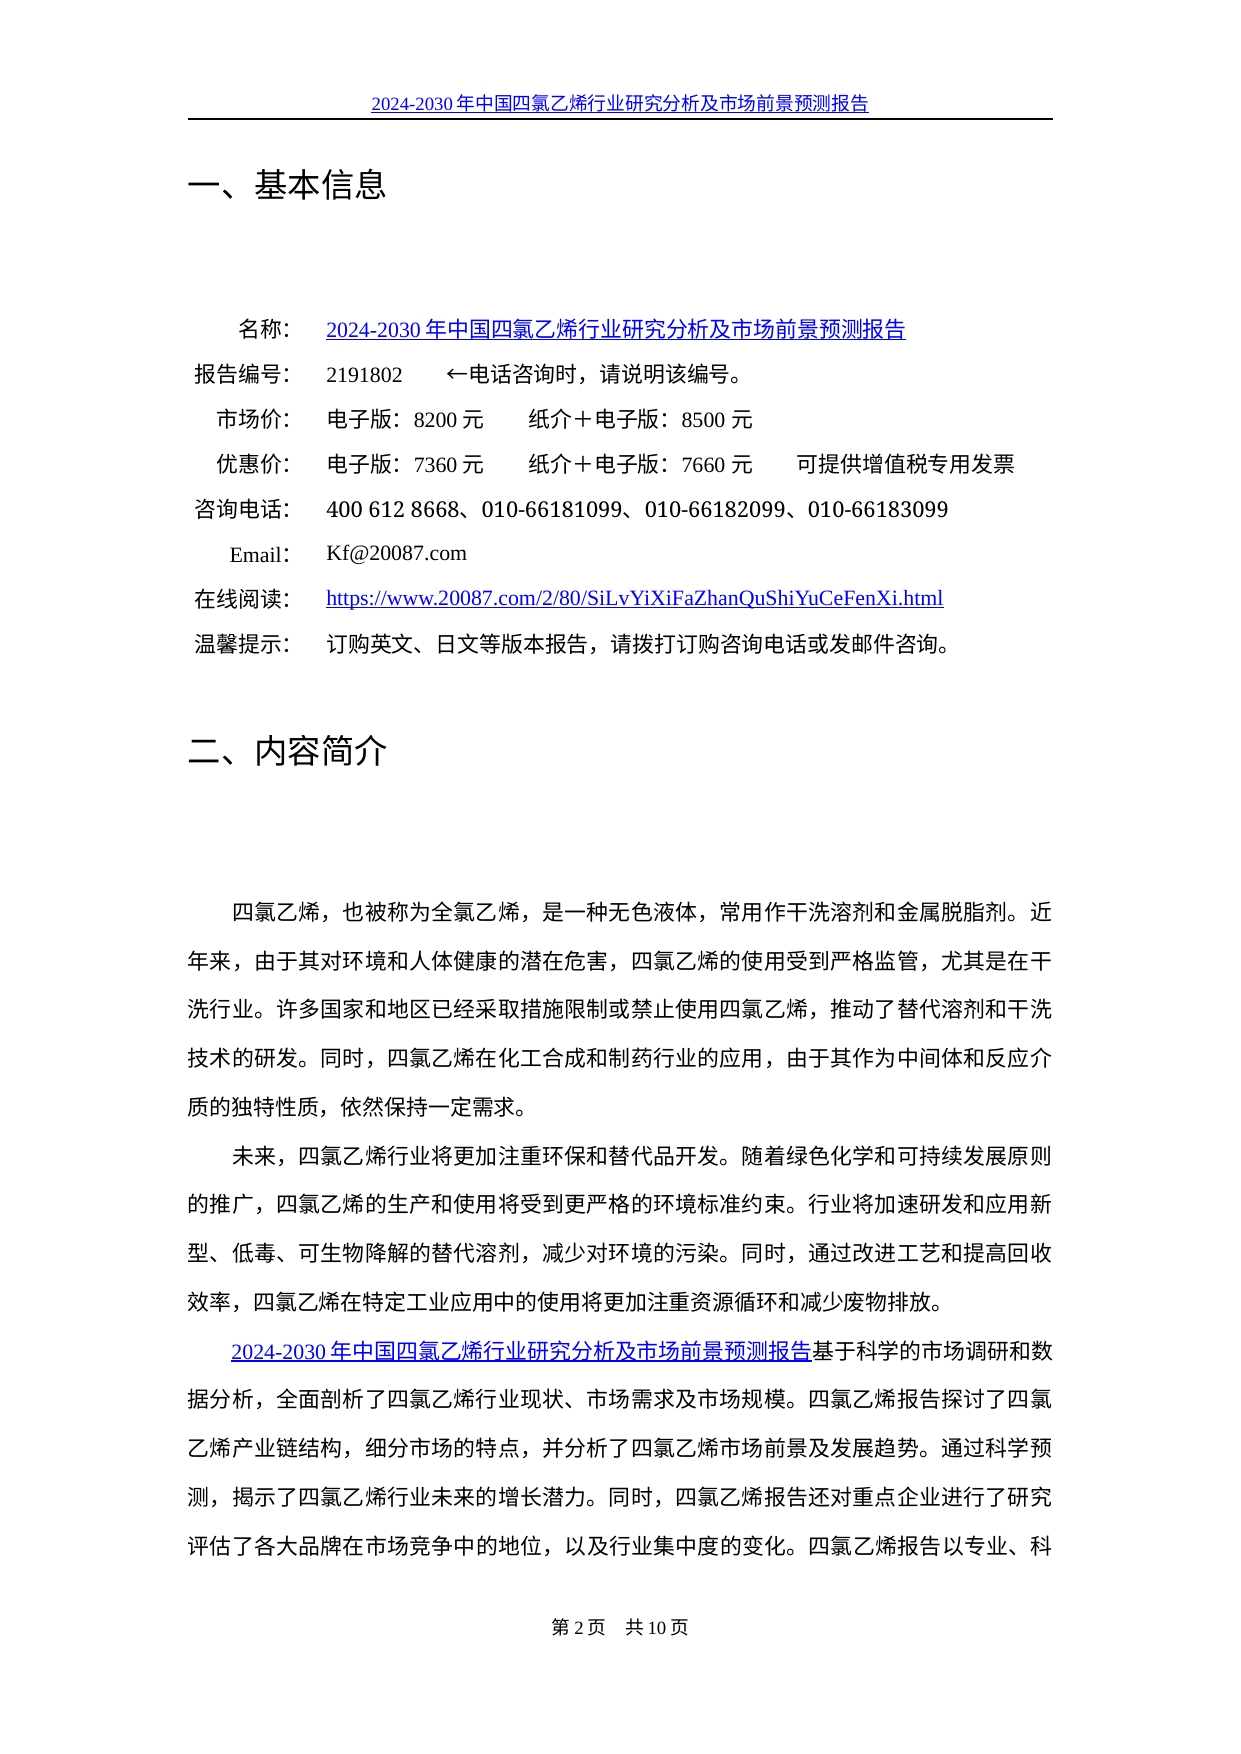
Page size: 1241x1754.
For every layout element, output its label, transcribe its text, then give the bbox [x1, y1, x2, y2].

table_cell 2191802 ←电话咨询时，请说明该编号。 [315, 357, 1073, 402]
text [187, 894, 1053, 1561]
table_cell 在线阅读： [167, 582, 315, 627]
table_cell 报告编号： [167, 357, 315, 402]
table_header 2024-2030年中国四氯乙烯行业研究分析及市场前景预测报告 [315, 312, 1073, 357]
table_cell 电子版：8200 元 纸介＋电子版：8500 元 [315, 402, 1073, 447]
table_cell Email： [167, 537, 315, 582]
table_cell 市场价： [167, 402, 315, 447]
table_cell 咨询电话： [167, 492, 315, 537]
table_header 名称： [167, 312, 315, 357]
table_cell 电子版：7360 元 纸介＋电子版：7660 元 可提供增值税专用发票 [315, 447, 1073, 492]
table_cell Kf@20087.com [315, 537, 1073, 582]
table_cell 订购英文、日文等版本报告，请拨打订购咨询电话或发邮件咨询。 [315, 627, 1073, 672]
title 二、内容简介 [187, 717, 1053, 782]
table_cell 400 612 8668、010-66181099、010-66182099、010-66183099 [315, 492, 1073, 537]
table_cell 优惠价： [167, 447, 315, 492]
table_cell [315, 582, 1073, 627]
table_cell 温馨提示： [167, 627, 315, 672]
title 一、基本信息 [187, 150, 1053, 215]
